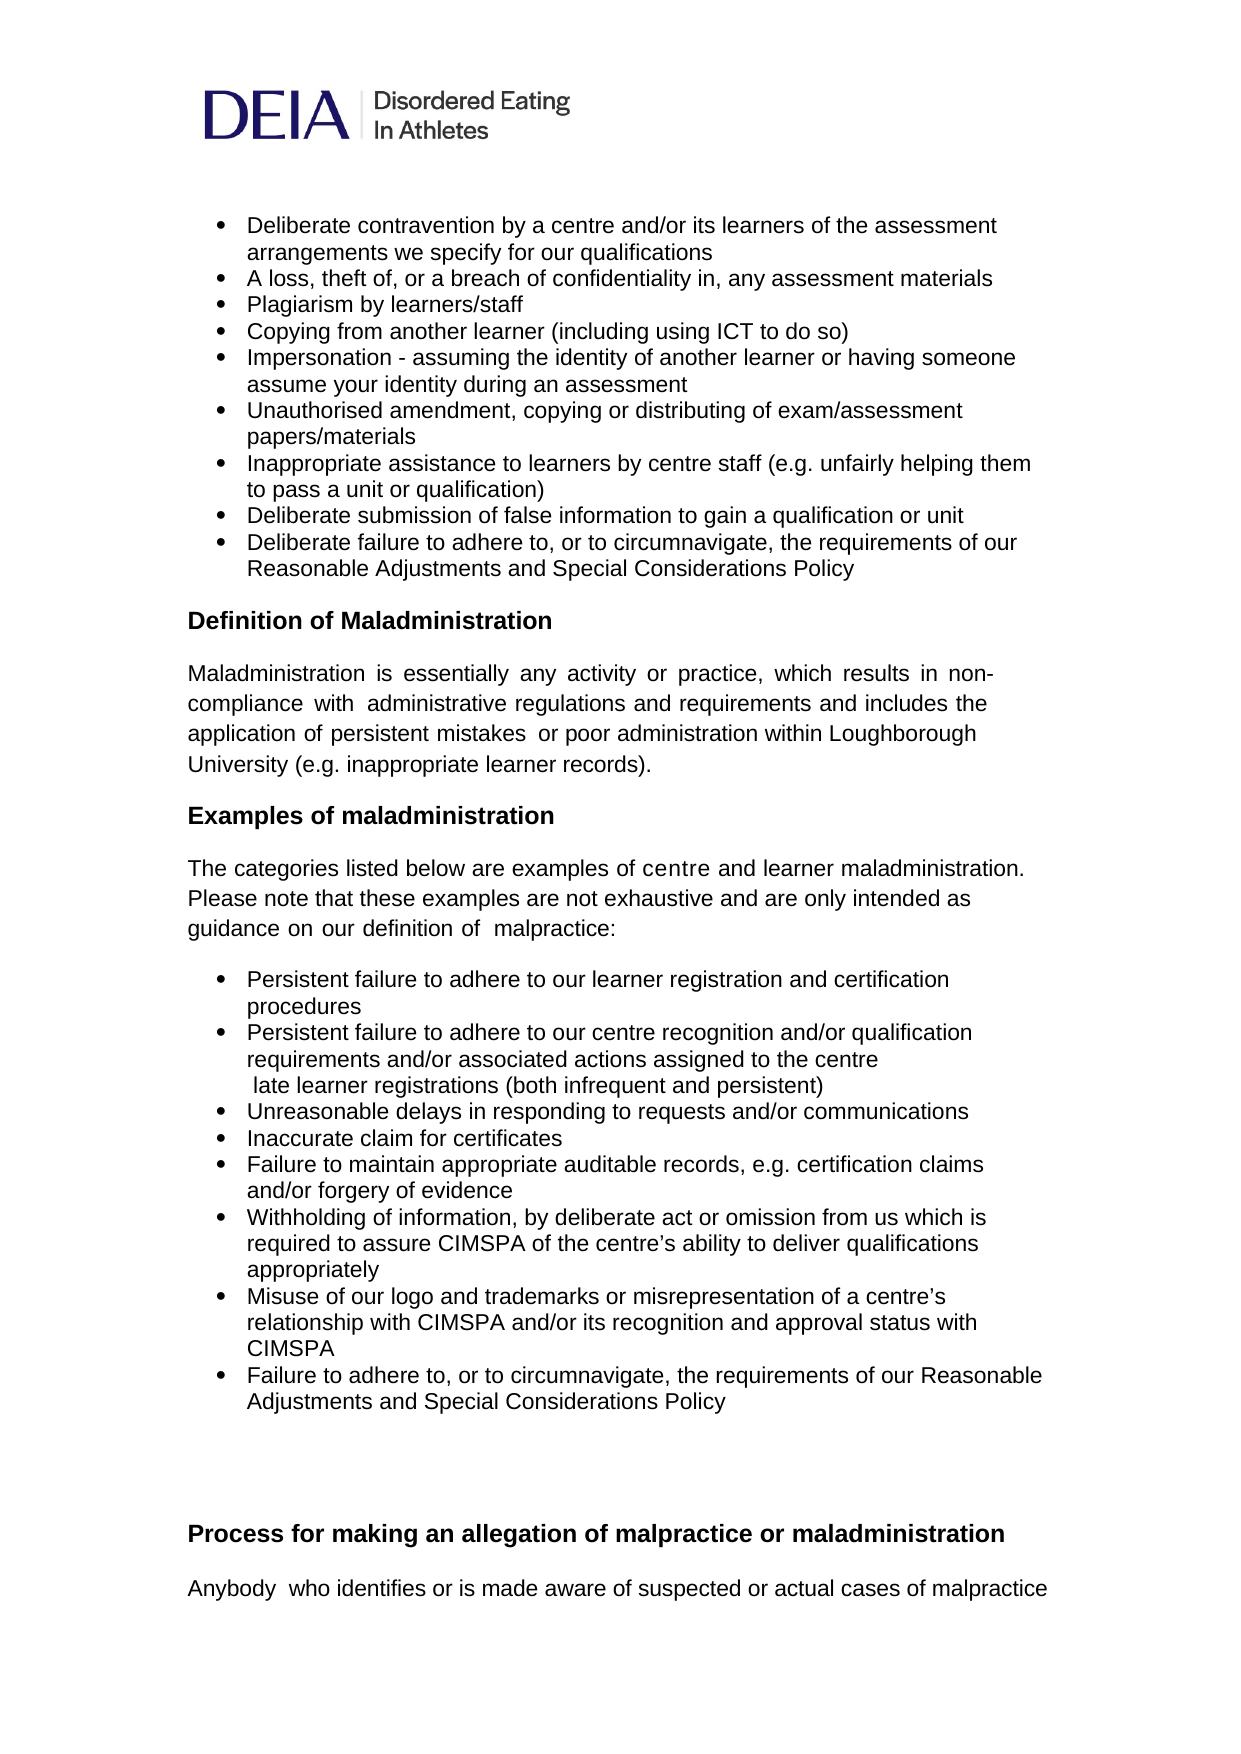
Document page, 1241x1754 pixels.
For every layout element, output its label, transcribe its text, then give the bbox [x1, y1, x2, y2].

text Inappropriate assistance to learners by centre staff (e.g. unfairly helping them to pass a unit or qualification) [217, 449, 1053, 502]
text Deliberate contravention by a centre and/or its learners of the assessment arrangements we specify for our qualifications [217, 212, 1053, 265]
text Deliberate submission of false information to gain a qualification or unit [217, 502, 1053, 529]
text Misuse of our logo and trademarks or misrepresentation of a centre’s relationship with CIMSPA and/or its recognition and approval status with CIMSPA [217, 1283, 1053, 1362]
subtitle Examples of maladministration [187, 801, 1053, 830]
text Unreasonable delays in responding to requests and/or communications [217, 1098, 1053, 1124]
text Copying from another learner (including using ICT to do so) [217, 318, 1053, 344]
text Failure to maintain appropriate auditable records, e.g. certification claims and/or forgery of evidence [217, 1151, 1053, 1204]
text Unauthorised amendment, copying or distributing of exam/assessment papers/materials [217, 397, 1053, 449]
text The categories listed below are examples of centre and learner maladministration. Please note that these examples are not exhaustive and are only intended as guidance on our definition of malpractice: [187, 855, 1040, 942]
text Persistent failure to adhere to our learner registration and certification procedures [217, 966, 1053, 1019]
text late learner registrations (both infrequent and persistent) [247, 1072, 1053, 1098]
text Deliberate failure to adhere to, or to circumnavigate, the requirements of our Reasonable Adjustments and Special Considerations Policy [217, 529, 1053, 581]
text Impersonation - assuming the identity of another learner or having someone assume your identity during an assessment [217, 344, 1053, 397]
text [187, 1575, 1053, 1602]
subtitle Process for making an allegation of malpractice or maladministration [187, 1520, 1053, 1548]
subtitle Definition of Maladministration [187, 606, 1053, 635]
text Withholding of information, by deliberate act or omission from us which is required to assure CIMSPA of the centre’s ability to deliver qualifications appropriately [217, 1204, 1053, 1283]
text Maladministration is essentially any activity or practice, which results in non-compliance with administrative regulations and requirements and includes the application of persistent mistakes or poor administration within Loughborough University (e.g. inappropriate learner records). [187, 660, 1041, 777]
text Inaccurate claim for certificates [217, 1124, 1053, 1151]
text Plagiarism by learners/staff [217, 291, 1053, 318]
text Persistent failure to adhere to our centre recognition and/or qualification requirements and/or associated actions assigned to the centre [217, 1019, 1053, 1072]
text A loss, theft of, or a breach of confidentiality in, any assessment materials [217, 265, 1053, 291]
text Failure to adhere to, or to circumnavigate, the requirements of our Reasonable Adjustments and Special Considerations Policy [217, 1362, 1053, 1414]
